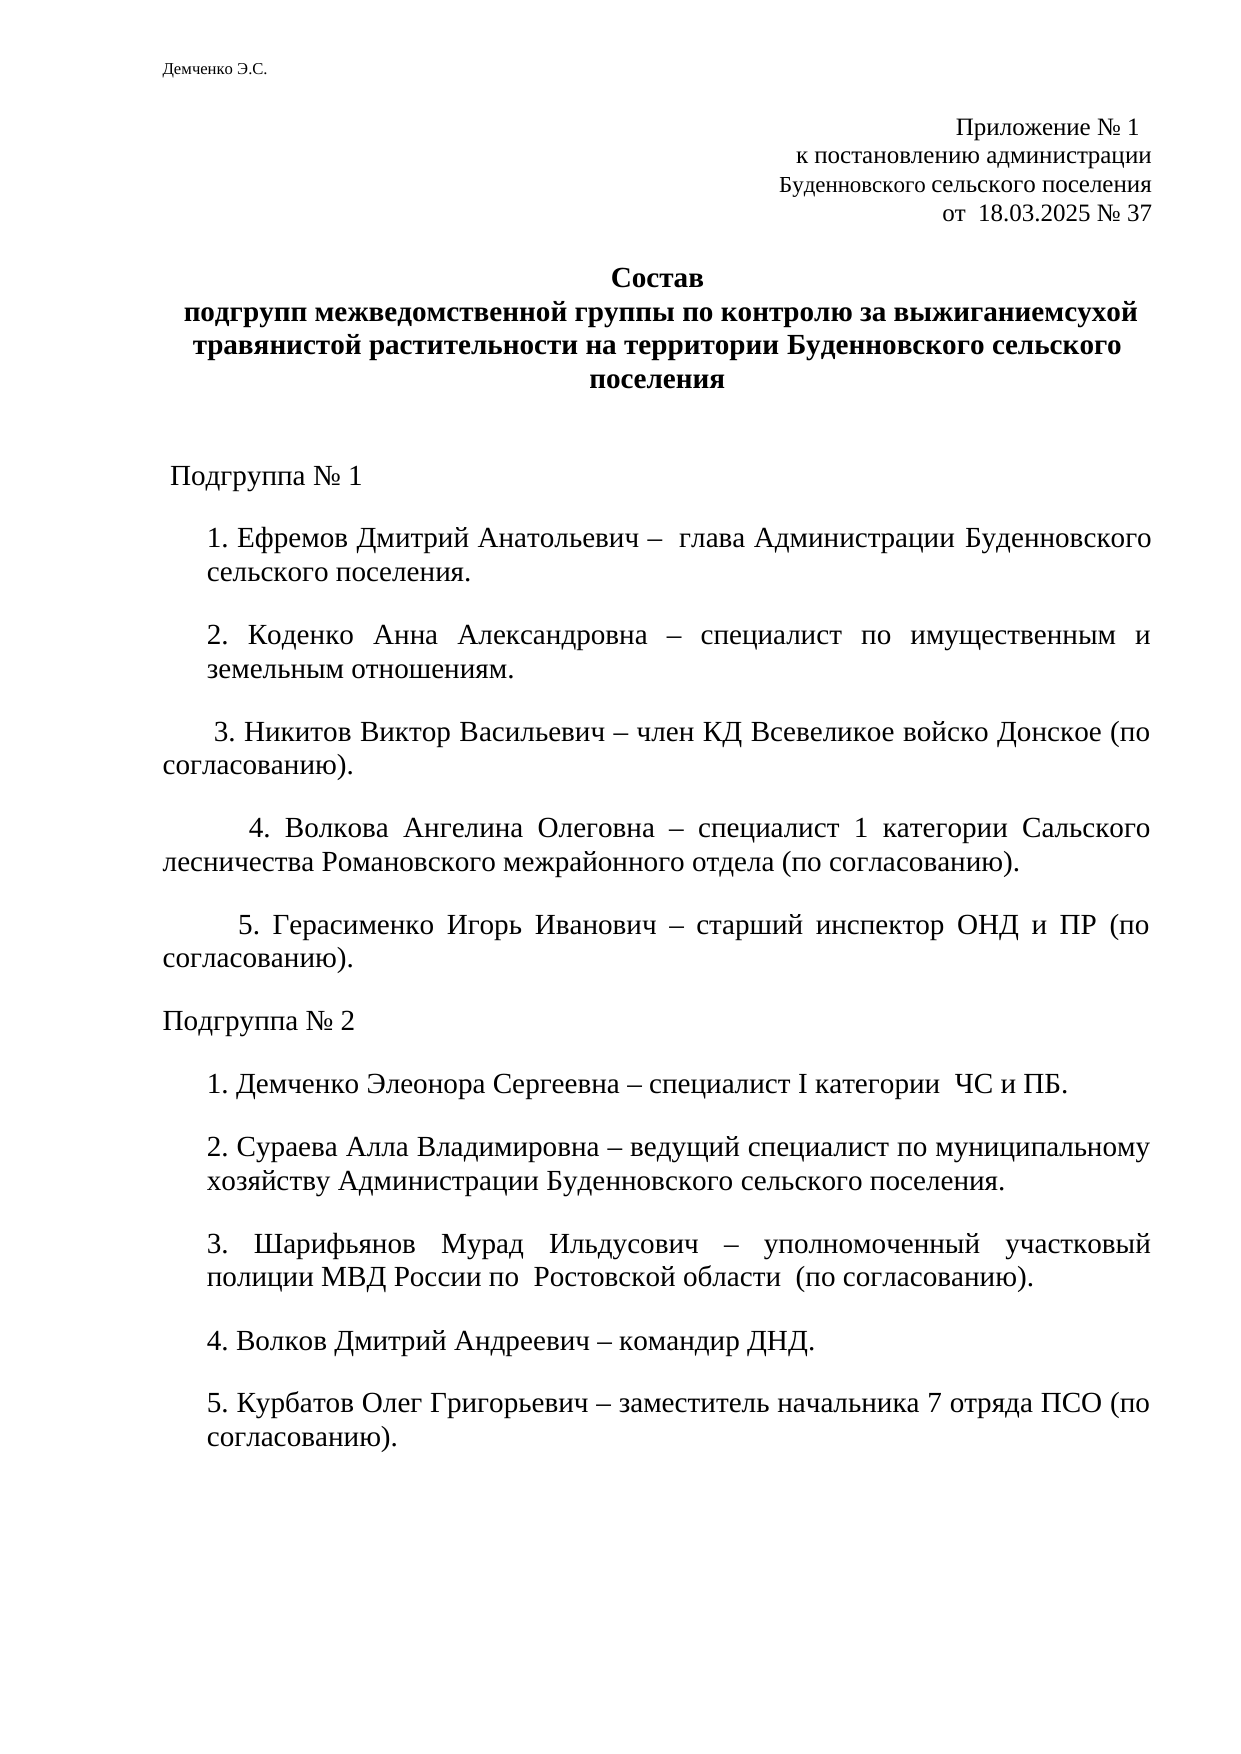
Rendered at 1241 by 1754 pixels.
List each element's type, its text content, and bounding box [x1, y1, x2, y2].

text 3. Шарифьянов Мурад Ильдусович – уполномоченный участковый полиции МВД России по Ростовской области (по согласованию). [207, 1226, 1152, 1293]
text к постановлению администрации [162, 141, 1152, 169]
text 2. Коденко Анна Александровна – специалист по имущественным и земельным отношениям. [207, 617, 1152, 684]
text Приложение № 1 [162, 112, 1152, 141]
text 3. Никитов Виктор Васильевич – член КД Всевеликое войско Донское (по согласованию). [162, 714, 1152, 781]
text 1. Демченко Элеонора Сергеевна – специалист I категории ЧС и ПБ. [207, 1066, 1152, 1100]
text Состав [162, 260, 1152, 294]
text 4. Волкова Ангелина Олеговна – специалист 1 категории Сальского лесничества Романовского межрайонного отдела (по согласованию). [162, 810, 1152, 877]
text 5. Герасименко Игорь Иванович – старший инспектор ОНД и ПР (по согласованию). [162, 907, 1152, 974]
text Демченко Э.С. [162, 59, 1152, 78]
text Подгруппа № 2 [162, 1003, 1152, 1037]
text подгрупп межведомственной группы по контролю за выжиганиемсухой травянистой растительности на территории Буденновского сельского поселения [162, 294, 1152, 394]
text 2. Сураева Алла Владимировна – ведущий специалист по муниципальному хозяйству Администрации Буденновского сельского поселения. [207, 1129, 1152, 1197]
text Подгруппа № 1 [162, 458, 1152, 491]
text Буденновского сельского поселения [162, 169, 1152, 198]
text 4. Волков Дмитрий Андреевич – командир ДНД. [207, 1323, 1152, 1356]
text 1. Ефремов Дмитрий Анатольевич – глава Администрации Буденновского сельского поселения. [207, 521, 1152, 588]
text 5. Курбатов Олег Григорьевич – заместитель начальника 7 отряда ПСО (по согласованию). [207, 1386, 1152, 1453]
text от 18.03.2025 № 37 [162, 198, 1152, 227]
